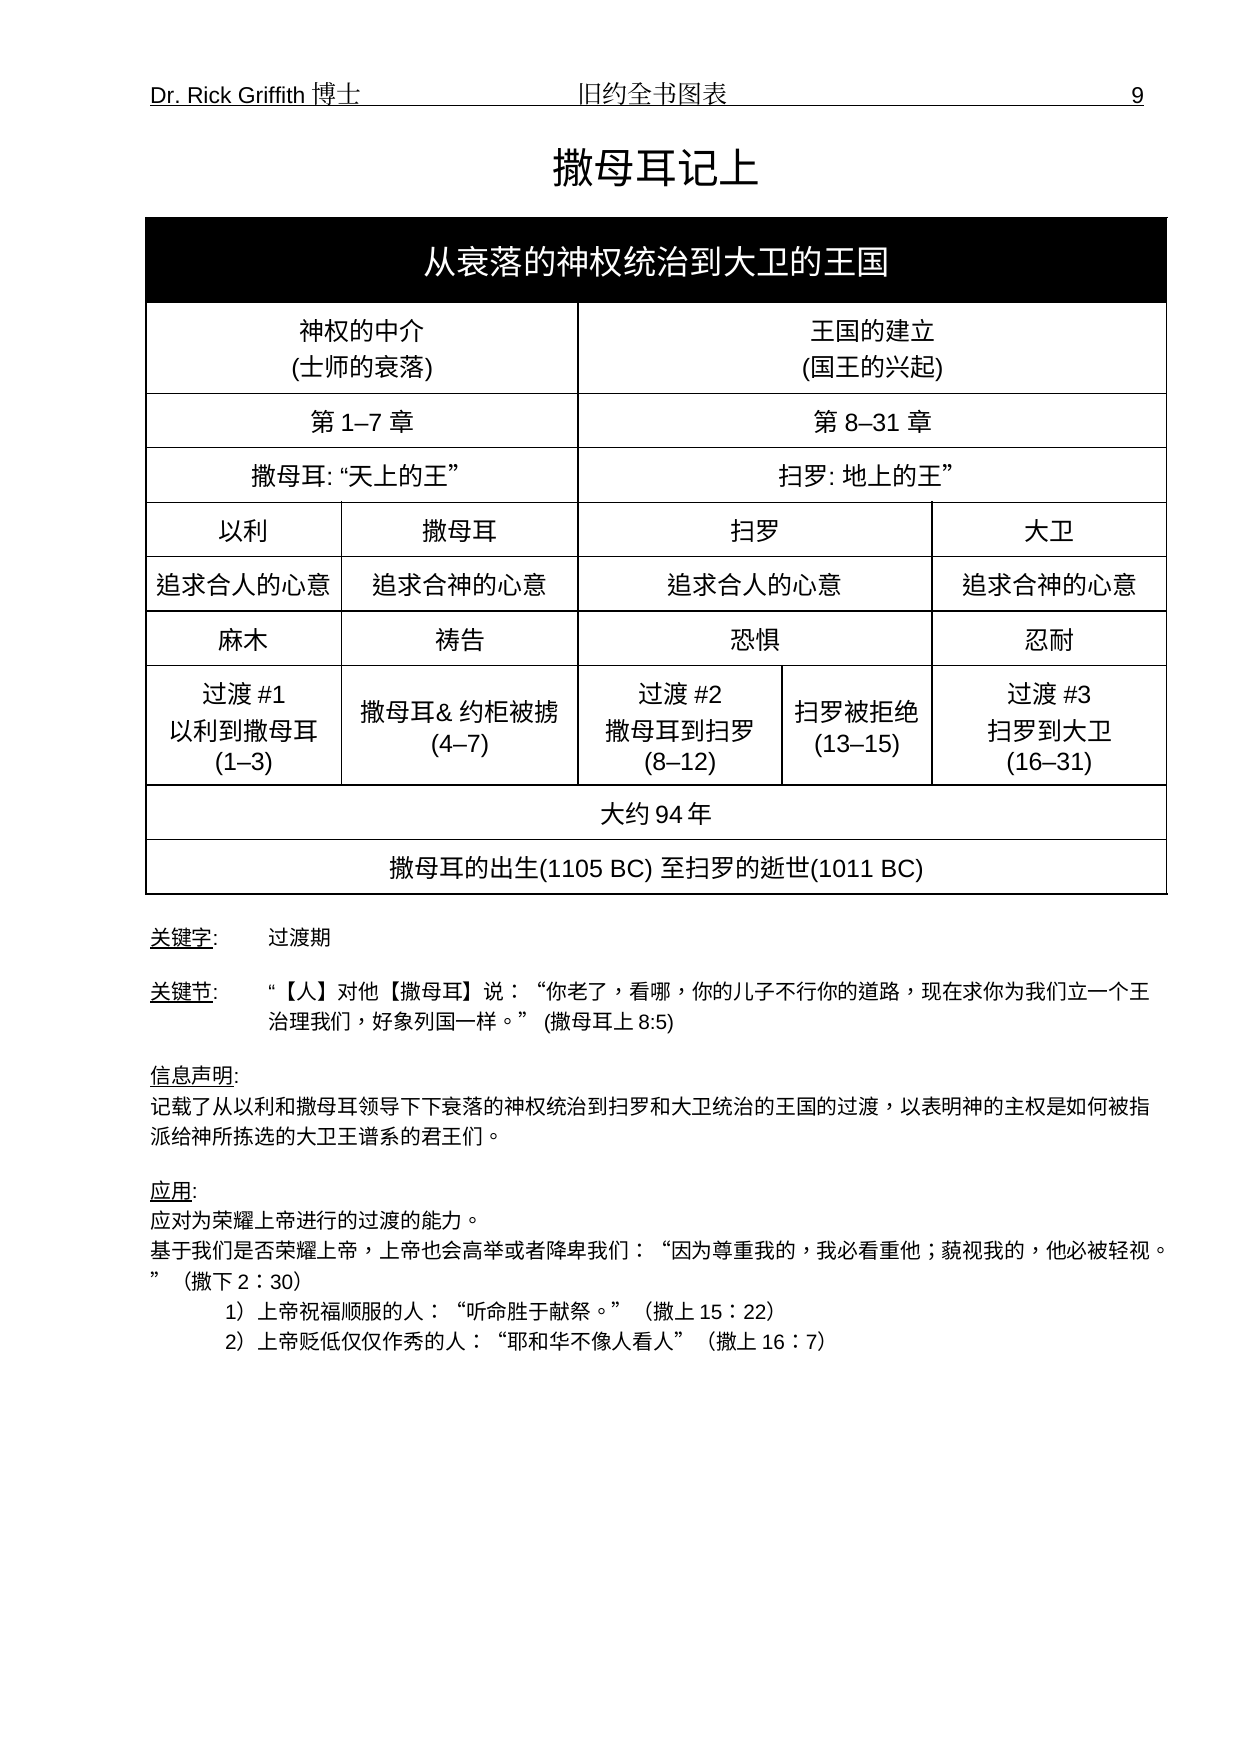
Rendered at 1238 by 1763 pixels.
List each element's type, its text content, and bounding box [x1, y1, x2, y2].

text 信息声明: [150, 1060, 1154, 1090]
table_cell 撒母耳的出生(1105 BC) 至扫罗的逝世(1011 BC) [147, 840, 1166, 893]
table_cell 祷告 [342, 612, 577, 665]
table_cell 撒母耳 [342, 503, 577, 556]
table_cell 扫罗: 地上的王” [579, 448, 1166, 501]
text 关键节: “【人】对他【撒母耳】说：“你老了，看哪，你的儿子不行你的道路，现在求你为我们立一个王治理我们，好象列国一样。” (撒母耳上8:5) [150, 975, 1154, 1036]
table_cell 追求合人的心意 [579, 557, 931, 610]
table_cell 追求合人的心意 [147, 557, 341, 610]
text 关键字: 过渡期 [150, 921, 1154, 951]
table_cell 忍耐 [933, 612, 1166, 665]
table_cell 王国的建立 (国王的兴起) [579, 303, 1166, 392]
table_cell 追求合神的心意 [342, 557, 577, 610]
table_cell 撒母耳: “天上的王” [147, 448, 577, 501]
table_cell 大卫 [933, 503, 1166, 556]
table_cell 第 1–7 章 [147, 394, 577, 447]
table_cell 扫罗 [579, 503, 931, 556]
text 基于我们是否荣耀上帝，上帝也会高举或者降卑我们：“因为尊重我的，我必看重他；藐视我的，他必被轻视。”（撒下2：30） [150, 1235, 1154, 1295]
table_cell 第 8–31 章 [579, 394, 1166, 447]
table_cell 扫罗被拒绝 (13–15) [783, 666, 931, 784]
table_cell 以利 [147, 503, 341, 556]
table_cell 过渡 #3 扫罗到大卫 (16–31) [933, 666, 1166, 784]
text 应用: [150, 1174, 1154, 1204]
text 1）上帝祝福顺服的人：“听命胜于献祭。”（撒上15：22） [150, 1295, 1154, 1325]
text 应对为荣耀上帝进行的过渡的能力。 [150, 1204, 1154, 1235]
table_cell 追求合神的心意 [933, 557, 1166, 610]
table_cell 过渡 #2 撒母耳到扫罗 (8–12) [579, 666, 781, 784]
text 记载了从以利和撒母耳领导下下衰落的神权统治到扫罗和大卫统治的王国的过渡，以表明神的主权是如何被指派给神所拣选的大卫王谱系的君王们。 [150, 1090, 1154, 1150]
table_cell 神权的中介 (士师的衰落) [147, 303, 577, 392]
table_cell 过渡 #1 以利到撒母耳 (1–3) [147, 666, 341, 784]
text 2）上帝贬低仅仅作秀的人：“耶和华不像人看人”（撒上16：7） [150, 1325, 1154, 1356]
table_cell 撒母耳& 约柜被掳 (4–7) [342, 666, 577, 784]
text 撒母耳记上 [150, 135, 1162, 195]
table_cell 大约94年 [147, 786, 1166, 839]
table_cell 麻木 [147, 612, 341, 665]
table_header 从衰落的神权统治到大卫的王国 [147, 218, 1166, 302]
table_cell 恐惧 [579, 612, 931, 665]
